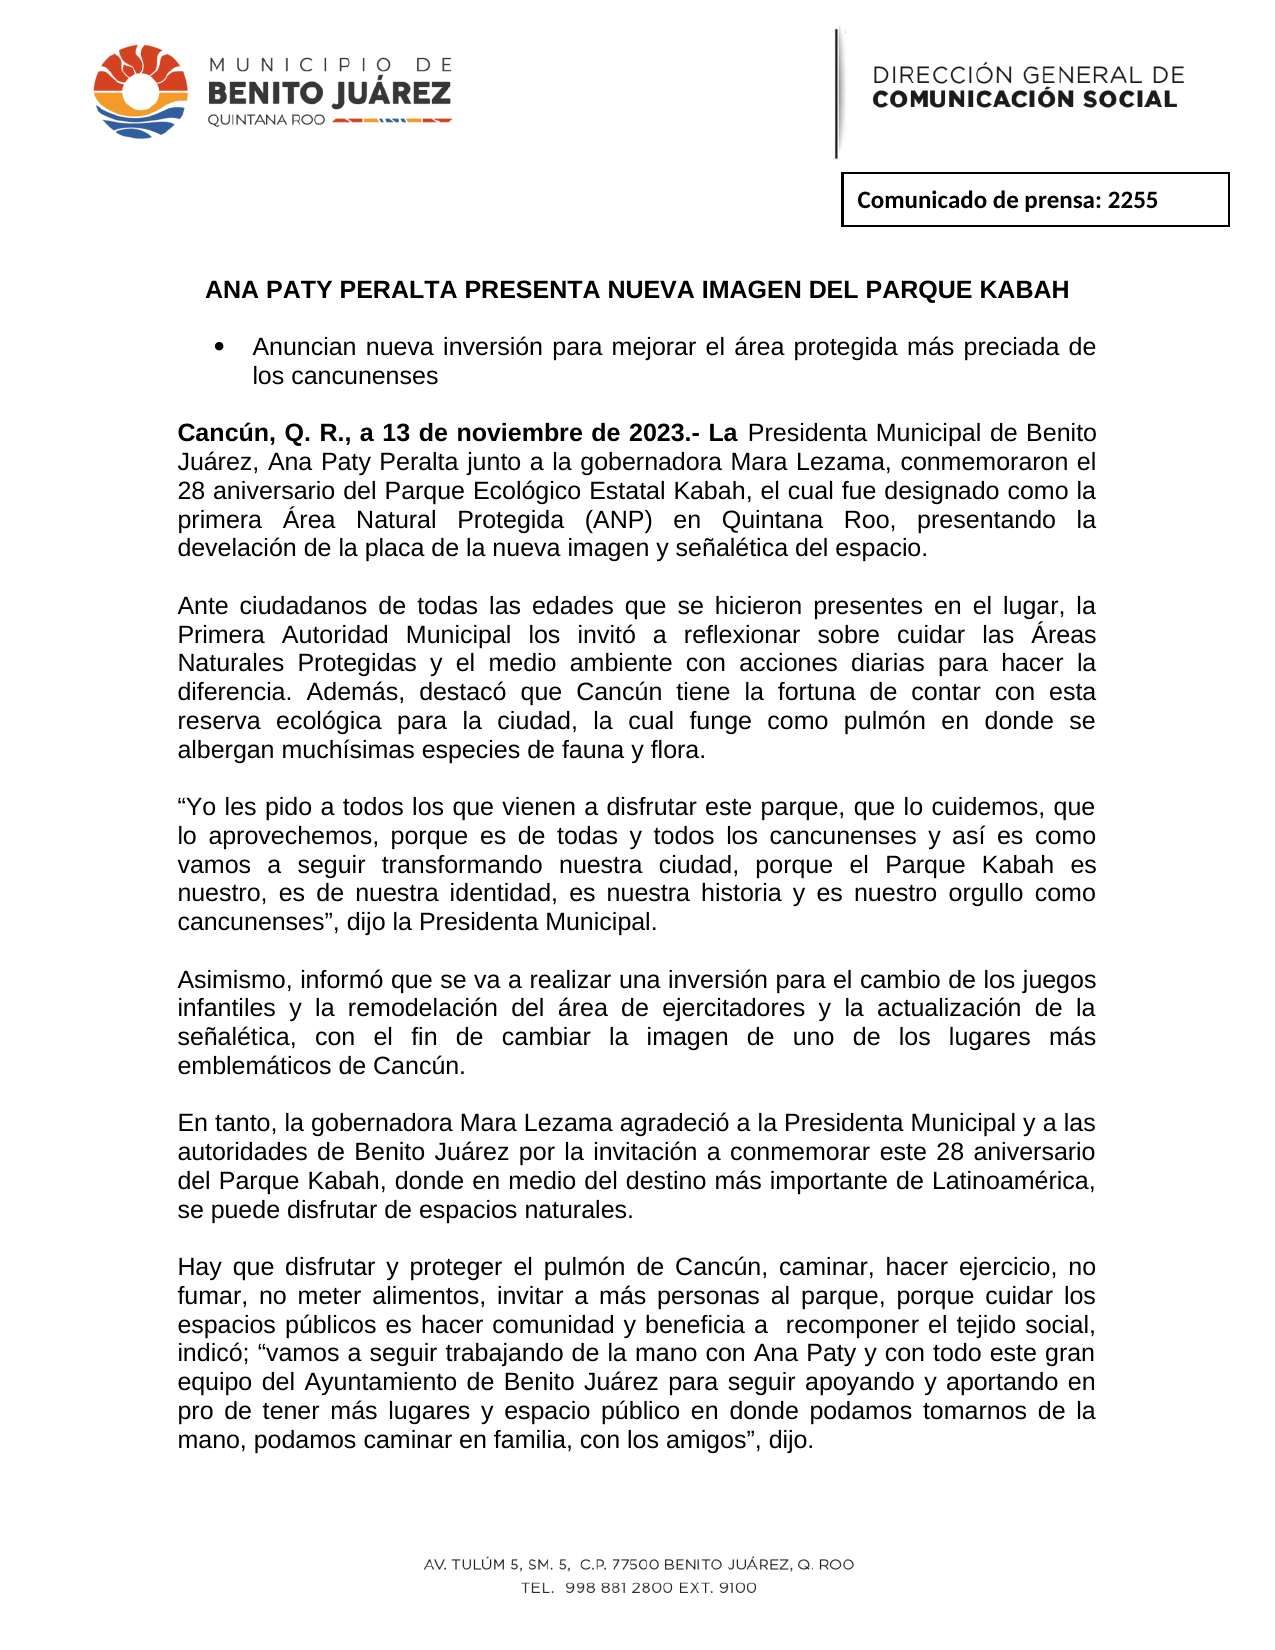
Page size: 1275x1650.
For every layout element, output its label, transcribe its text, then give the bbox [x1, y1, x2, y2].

picture [1, 1540, 1275, 1624]
text Ante ciudadanos de todas las edades que se hicieron presentes en el lugar, la Primera Autoridad Municipal los invitó a reflexionar sobre cuidar las Áreas Naturales Protegidas y el medio ambiente con acciones diarias para hacer la diferencia. Además, destacó que Cancún tiene la fortuna de contar con esta reserva ecológica para la ciudad, la cual funge como pulmón en donde se albergan muchísimas especies de fauna y flora. [177, 591, 1098, 763]
text Asimismo, informó que se va a realizar una inversión para el cambio de los juegos infantiles y la remodelación del área de ejercitadores y la actualización de la señalética, con el fin de cambiar la imagen de uno de los lugares más emblemáticos de Cancún. [177, 965, 1098, 1080]
list Anuncian nueva inversión para mejorar el área protegida más preciada de los cancunenses [215, 332, 1098, 390]
text “Yo les pido a todos los que vienen a disfrutar este parque, que lo cuidemos, que lo aprovechemos, porque es de todas y todos los cancunenses y así es como vamos a seguir transformando nuestra ciudad, porque el Parque Kabah es nuestro, es de nuestra identidad, es nuestra historia y es nuestro orgullo como cancunenses”, dijo la Presidenta Municipal. [177, 792, 1098, 936]
text Cancún, Q. R., a 13 de noviembre de 2023.- La Presidenta Municipal de Benito Juárez, Ana Paty Peralta junto a la gobernadora Mara Lezama, conmemoraron el 28 aniversario del Parque Ecológico Estatal Kabah, el cual fue designado como la primera Área Natural Protegida (ANP) en Quintana Roo, presentando la develación de la placa de la nueva imagen y señalética del espacio. [177, 418, 1098, 562]
text Hay que disfrutar y proteger el pulmón de Cancún, caminar, hacer ejercicio, no fumar, no meter alimentos, invitar a más personas al parque, porque cuidar los espacios públicos es hacer comunidad y beneficia a recomponer el tejido social, indicó; “vamos a seguir trabajando de la mano con Ana Paty y con todo este gran equipo del Ayuntamiento de Benito Juárez para seguir apoyando y aportando en pro de tener más lugares y espacio público en donde podamos tomarnos de la mano, podamos caminar en familia, con los amigos”, dijo. [177, 1252, 1098, 1453]
text ANA PATY PERALTA PRESENTA NUEVA IMAGEN DEL PARQUE KABAH [177, 274, 1098, 303]
picture [1, 0, 1275, 170]
text En tanto, la gobernadora Mara Lezama agradeció a la Presidenta Municipal y a las autoridades de Benito Juárez por la invitación a conmemorar este 28 aniversario del Parque Kabah, donde en medio del destino más importante de Latinoamérica, se puede disfrutar de espacios naturales. [177, 1108, 1098, 1223]
